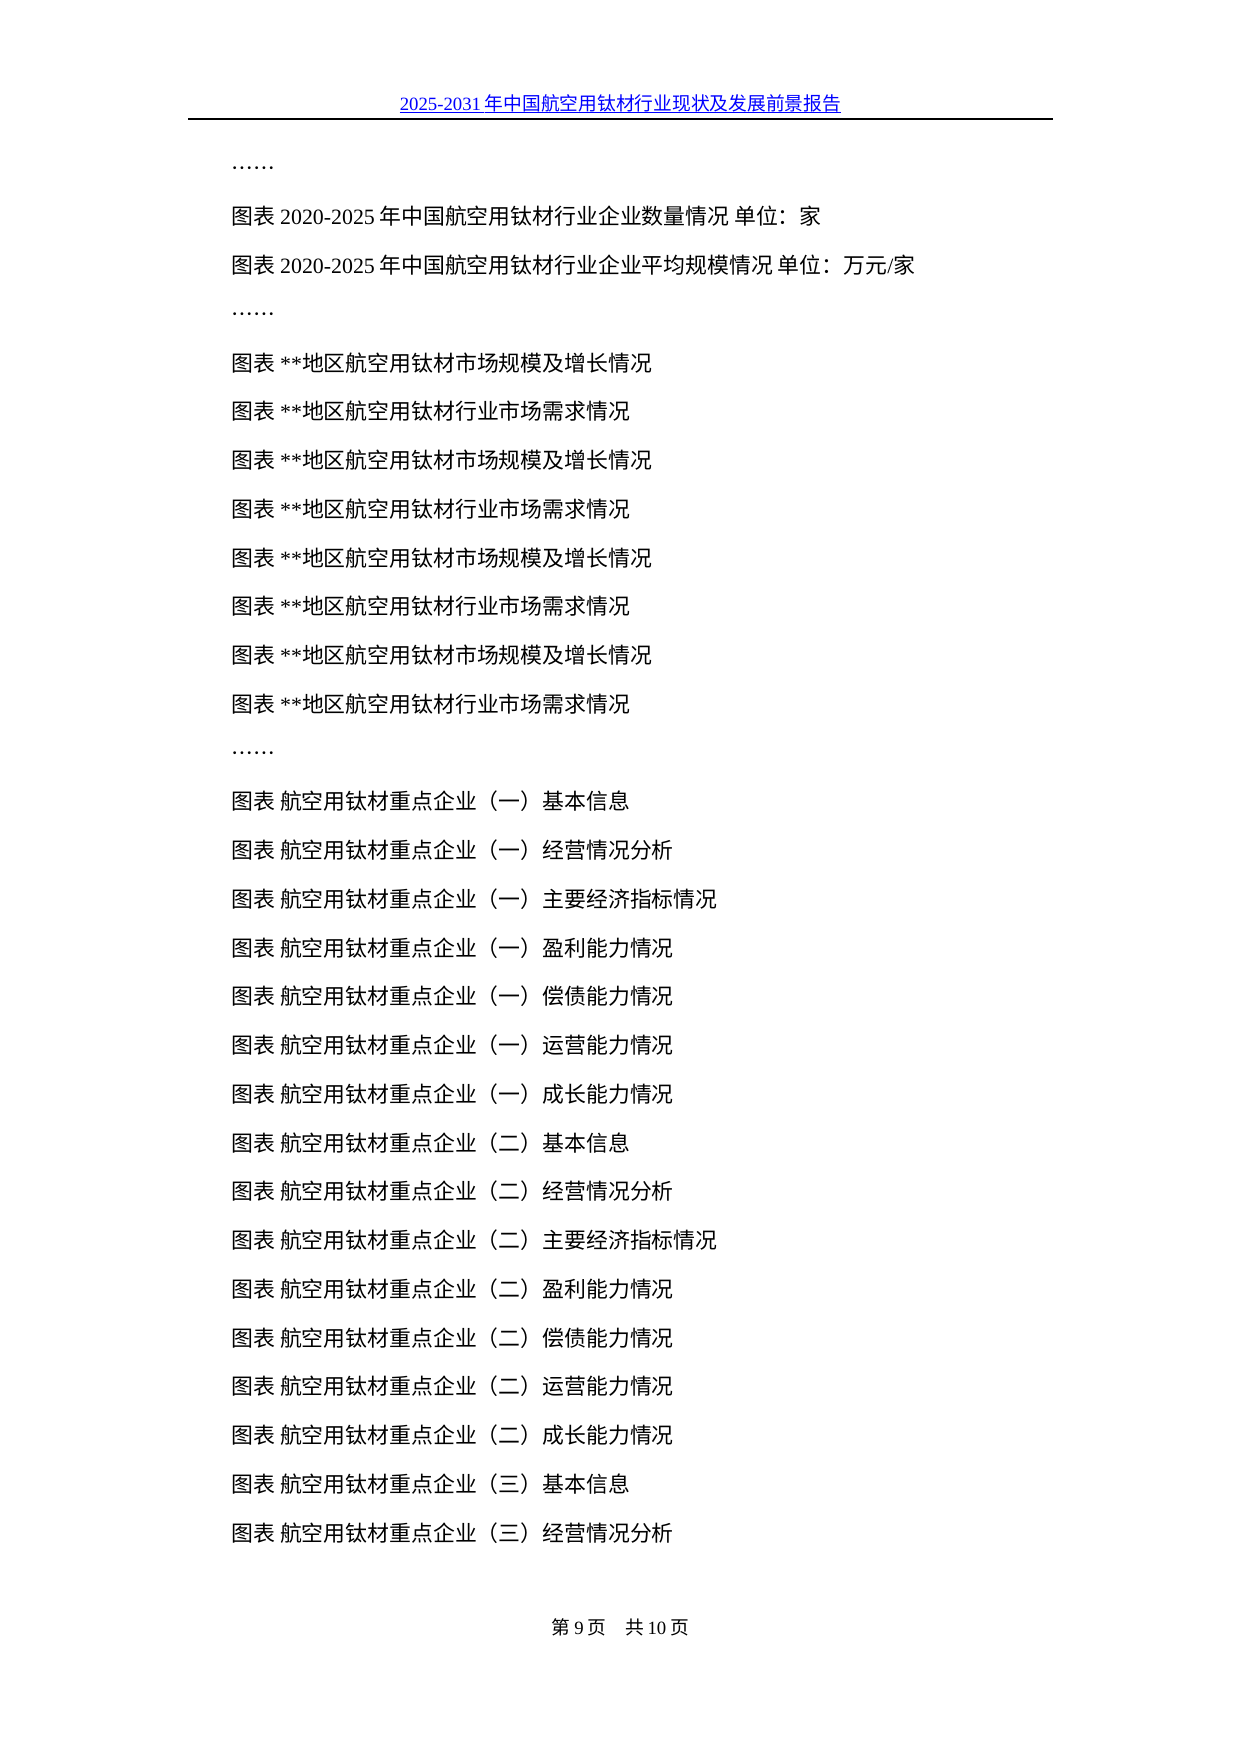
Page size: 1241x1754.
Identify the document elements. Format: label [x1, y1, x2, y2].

text [187, 150, 1053, 1548]
